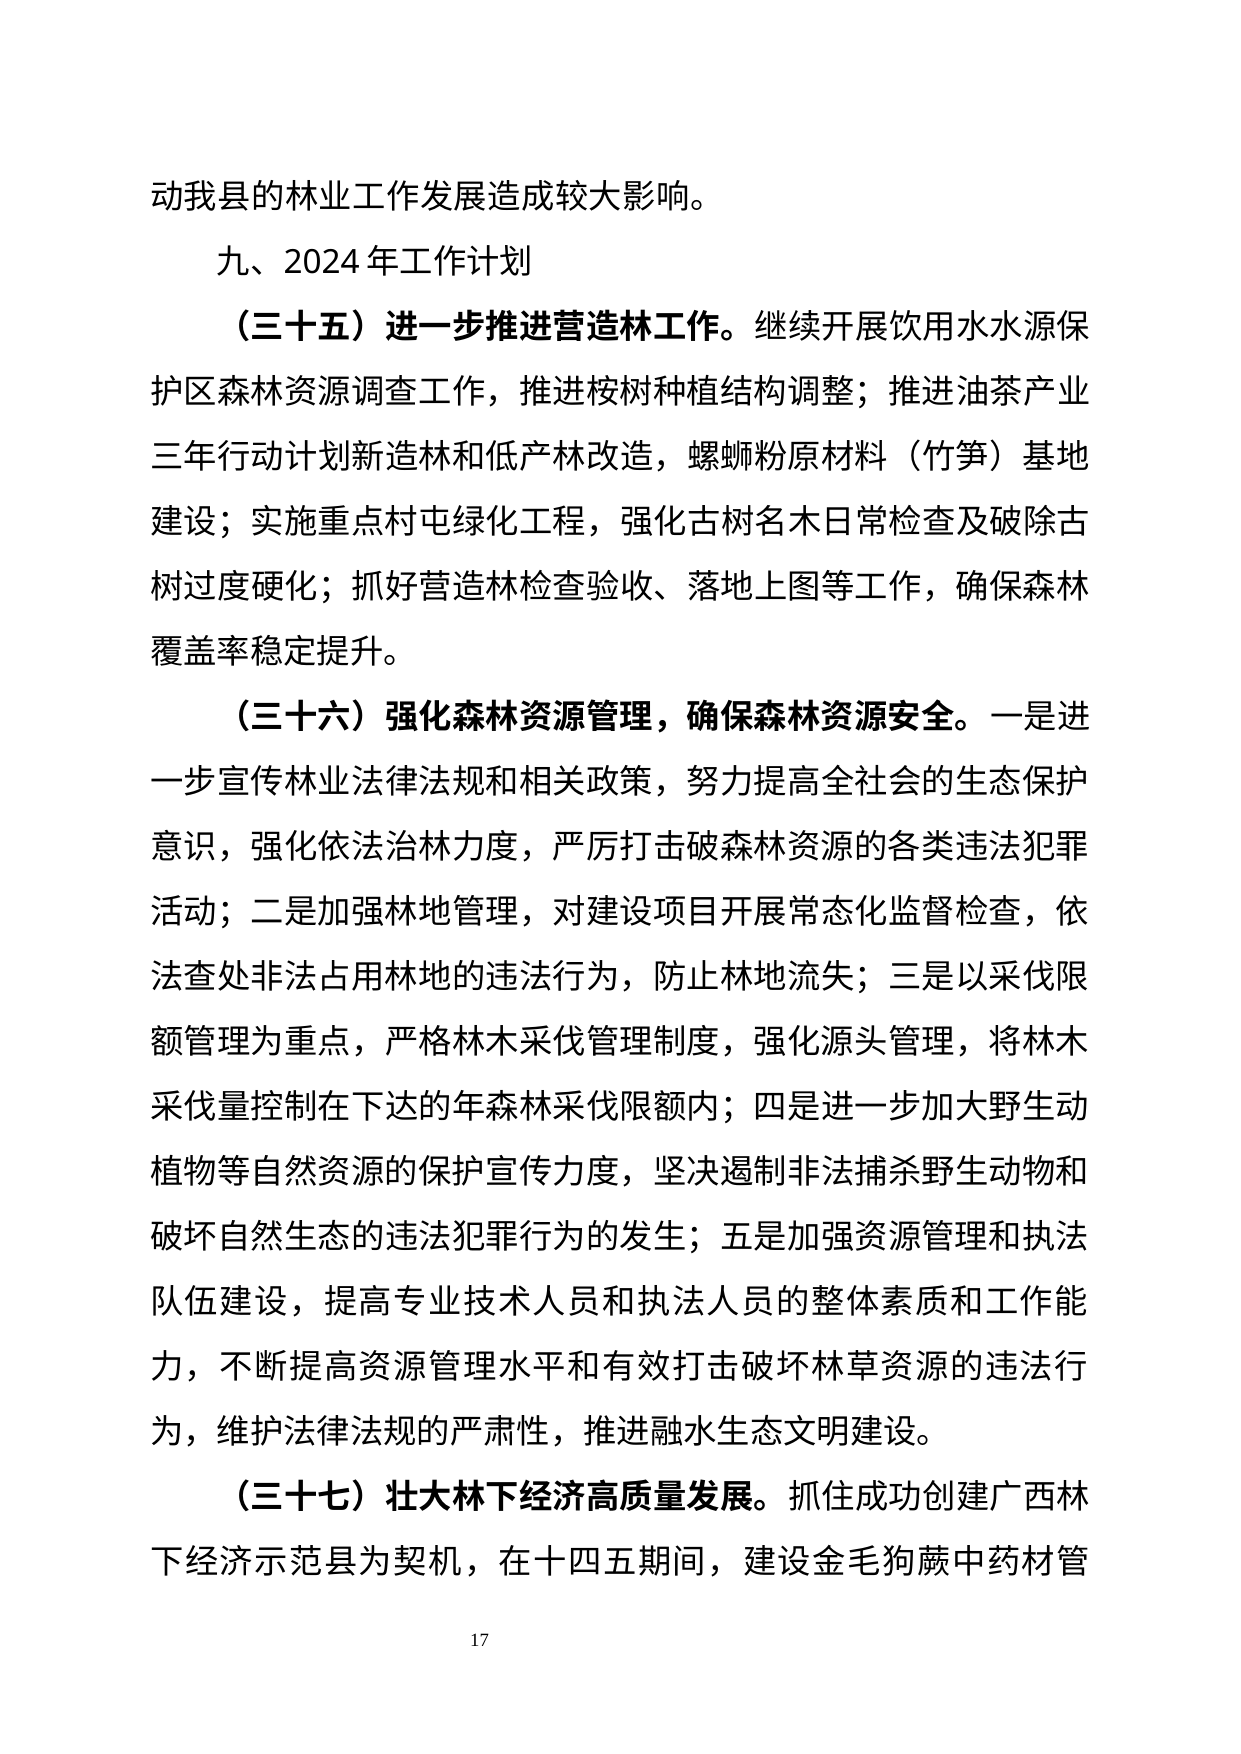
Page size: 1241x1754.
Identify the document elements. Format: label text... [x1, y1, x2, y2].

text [150, 162, 1090, 227]
text （三十六）强化森林资源管理，确保森林资源安全。一是进一步宣传林业法律法规和相关政策，努力提高全社会的生态保护意识，强化依法治林力度，严厉打击破森林资源的各类违法犯罪活动；二是加强林地管理，对建设项目开展常态化监督检查，依法查处非法占用林地的违法行为，防止林地流失；三是以采伐限额管理为重点，严格林木采伐管理制度，强化源头管理，将林木采伐量控制在下达的年森林采伐限额内；四是进一步加大野生动植物等自然资源的保护宣传力度，坚决遏制非法捕杀野生动物和破坏自然生态的违法犯罪行为的发生；五是加强资源管理和执法队伍建设，提高专业技术人员和执法人员的整体素质和工作能力，不断提高资源管理水平和有效打击破坏林草资源的违法行为，维护法律法规的严肃性，推进融水生态文明建设。 [150, 682, 1090, 1462]
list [150, 1462, 1090, 1592]
text （三十五）进一步推进营造林工作。继续开展饮用水水源保护区森林资源调查工作，推进桉树种植结构调整；推进油茶产业三年行动计划新造林和低产林改造，螺蛳粉原材料（竹笋）基地建设；实施重点村屯绿化工程，强化古树名木日常检查及破除古树过度硬化；抓好营造林检查验收、落地上图等工作，确保森林覆盖率稳定提升。 [150, 292, 1090, 682]
list 九、2024年工作计划 [150, 227, 1090, 292]
